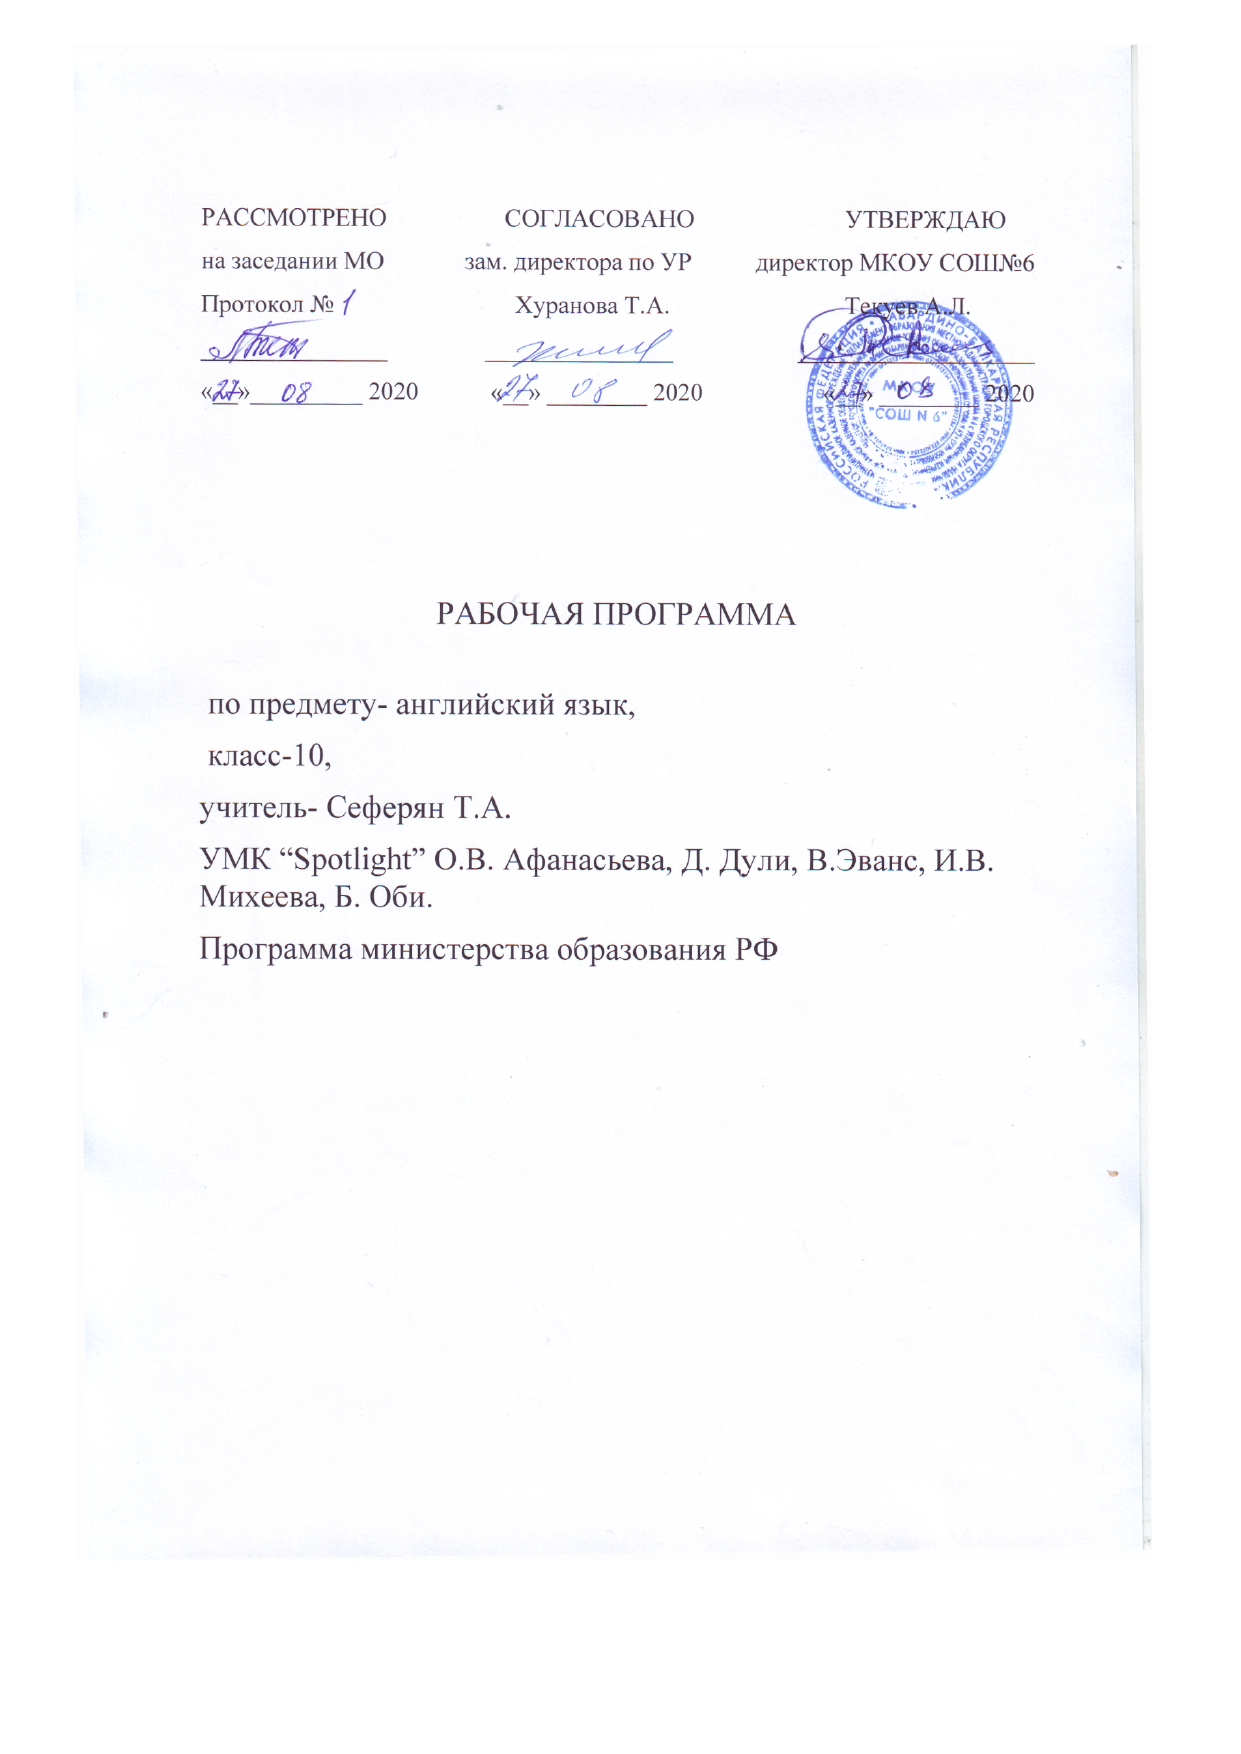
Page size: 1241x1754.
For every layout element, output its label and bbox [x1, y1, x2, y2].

picture [73, 44, 1152, 1560]
